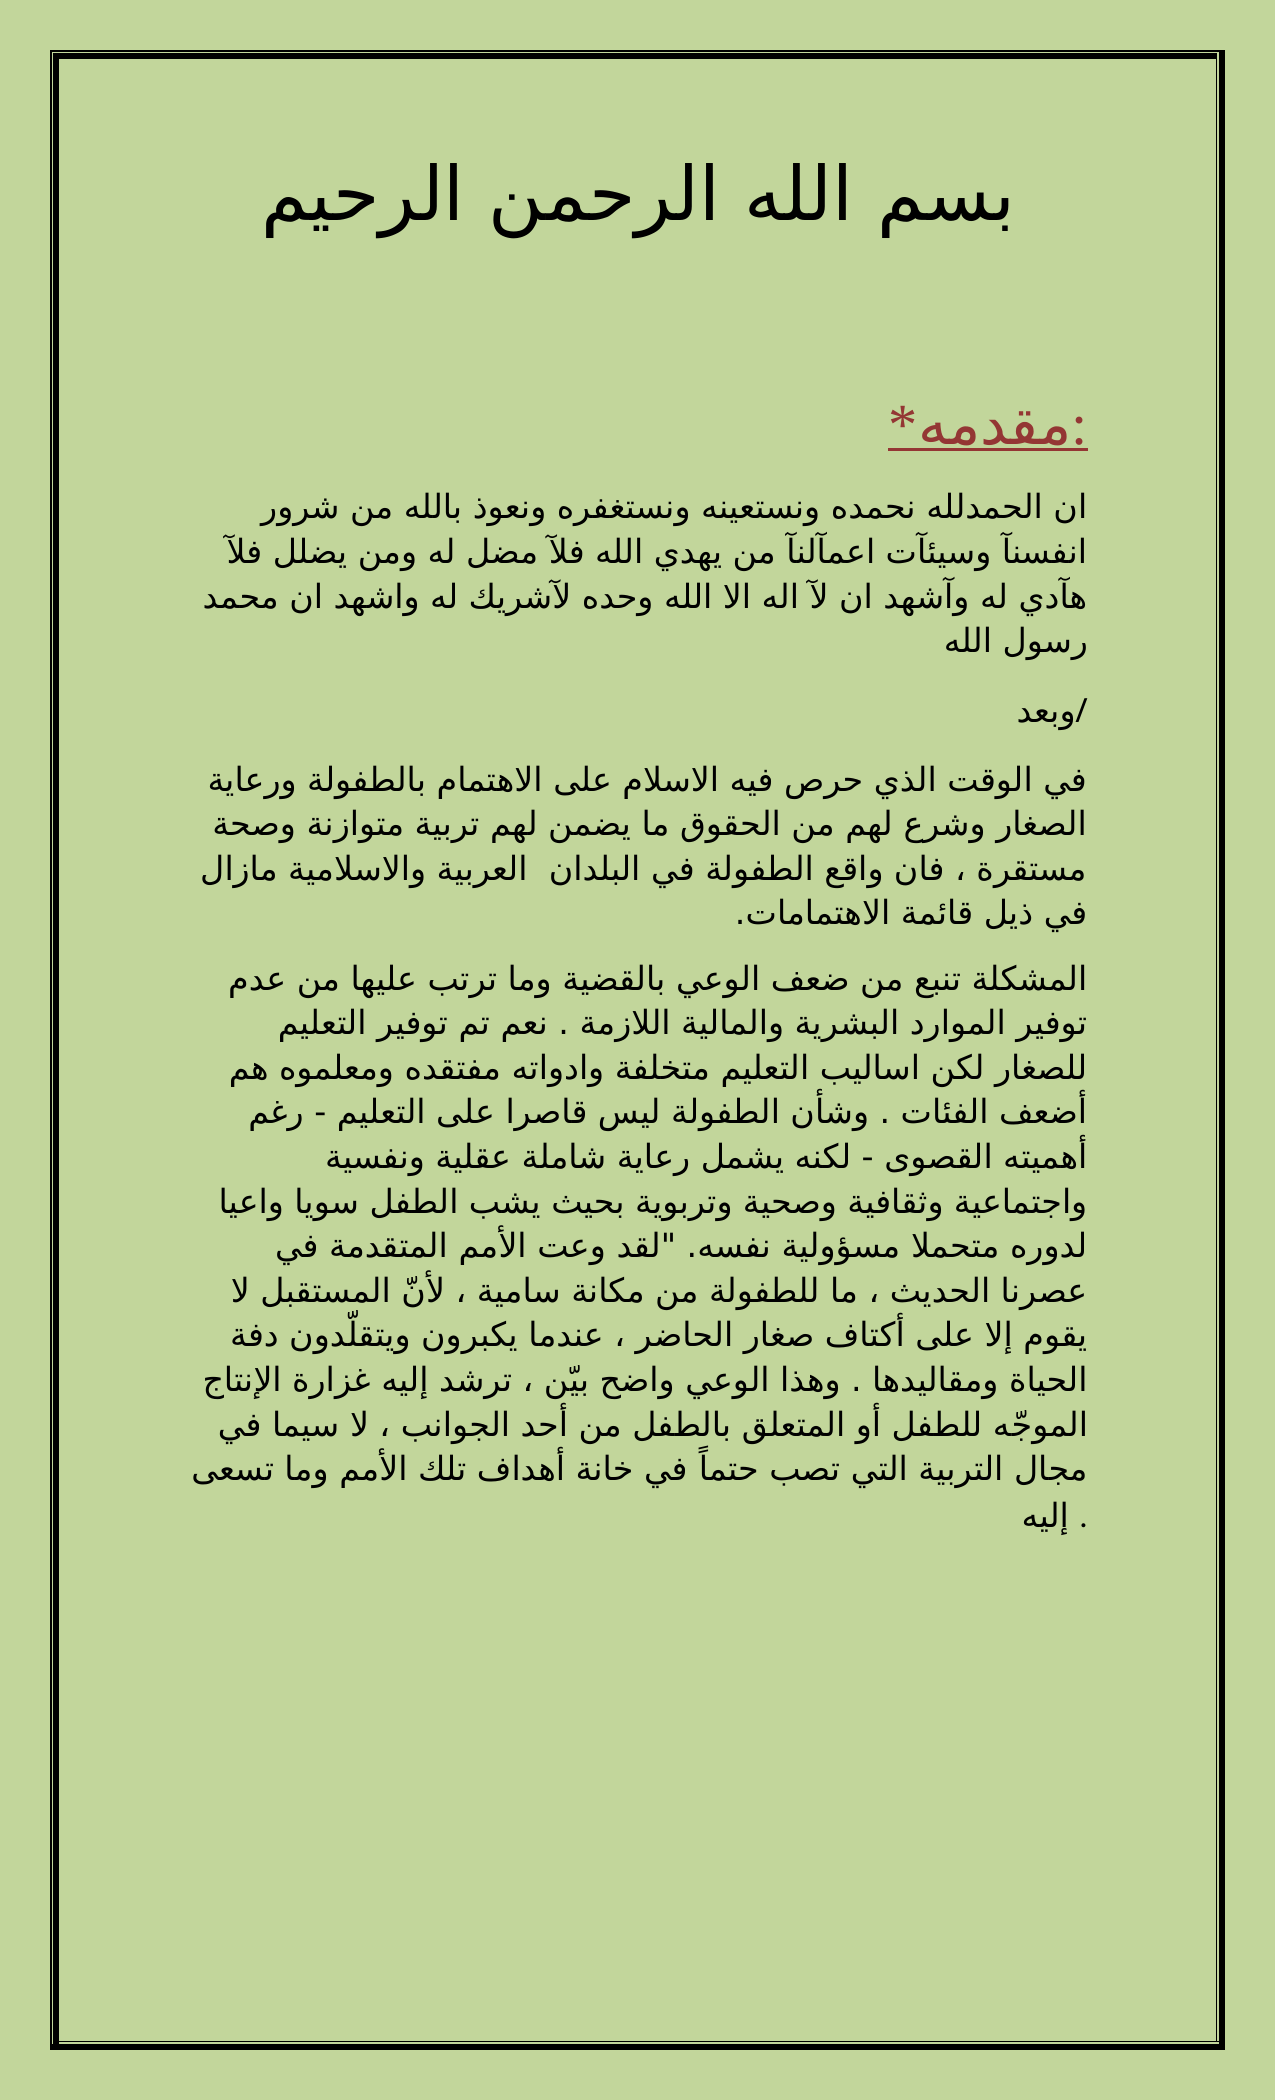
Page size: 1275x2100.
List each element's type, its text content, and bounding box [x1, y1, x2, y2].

text *مقدمه: [187, 390, 1087, 457]
text ان الحمدلله نحمده ونستعينه ونستغفره ونعوذ بالله من شرور انفسنآ وسيئآت اعمآلنآ من يهدي الله فلآ مضل له ومن يضلل فلآ هآدي له وآشهد ان لآ اله الا الله وحده لآشريك له واشهد ان محمد رسول الله [187, 488, 1087, 661]
text في الوقت الذي حرص فيه الاسلام على الاهتمام بالطفولة ورعاية الصغار وشرع لهم من الحقوق ما يضمن لهم تربية متوازنة وصحة مستقرة ، فان واقع الطفولة في البلدان العربية والاسلامية مازال في ذيل قائمة الاهتمامات. [187, 760, 1087, 933]
text المشكلة تنبع من ضعف الوعي بالقضية وما ترتب عليها من عدم توفير الموارد البشرية والمالية اللازمة . نعم تم توفير التعليم للصغار لكن اساليب التعليم متخلفة وادواته مفتقده ومعلموه هم أضعف الفئات . وشأن الطفولة ليس قاصرا على التعليم - رغم أهميته القصوى - لكنه يشمل رعاية شاملة عقلية ونفسية واجتماعية وثقافية وصحية وتربوية بحيث يشب الطفل سويا واعيا لدوره متحملا مسؤولية نفسه. "لقد وعت الأمم المتقدمة في عصرنا الحديث ، ما للطفولة من مكانة سامية ، لأنّ المستقبل لا يقوم إلا على أكتاف صغار الحاضر ، عندما يكبرون ويتقلّدون دفة الحياة ومقاليدها . وهذا الوعي واضح بيّن ، ترشد إليه غزارة الإنتاج الموجّه للطفل أو المتعلق بالطفل من أحد الجوانب ، لا سيما في مجال التربية التي تصب حتماً في خانة أهداف تلك الأمم وما تسعى إليه . [187, 959, 1087, 1535]
text بسم الله الرحمن الرحيم [187, 150, 1087, 236]
text وبعد/ [187, 687, 1087, 732]
